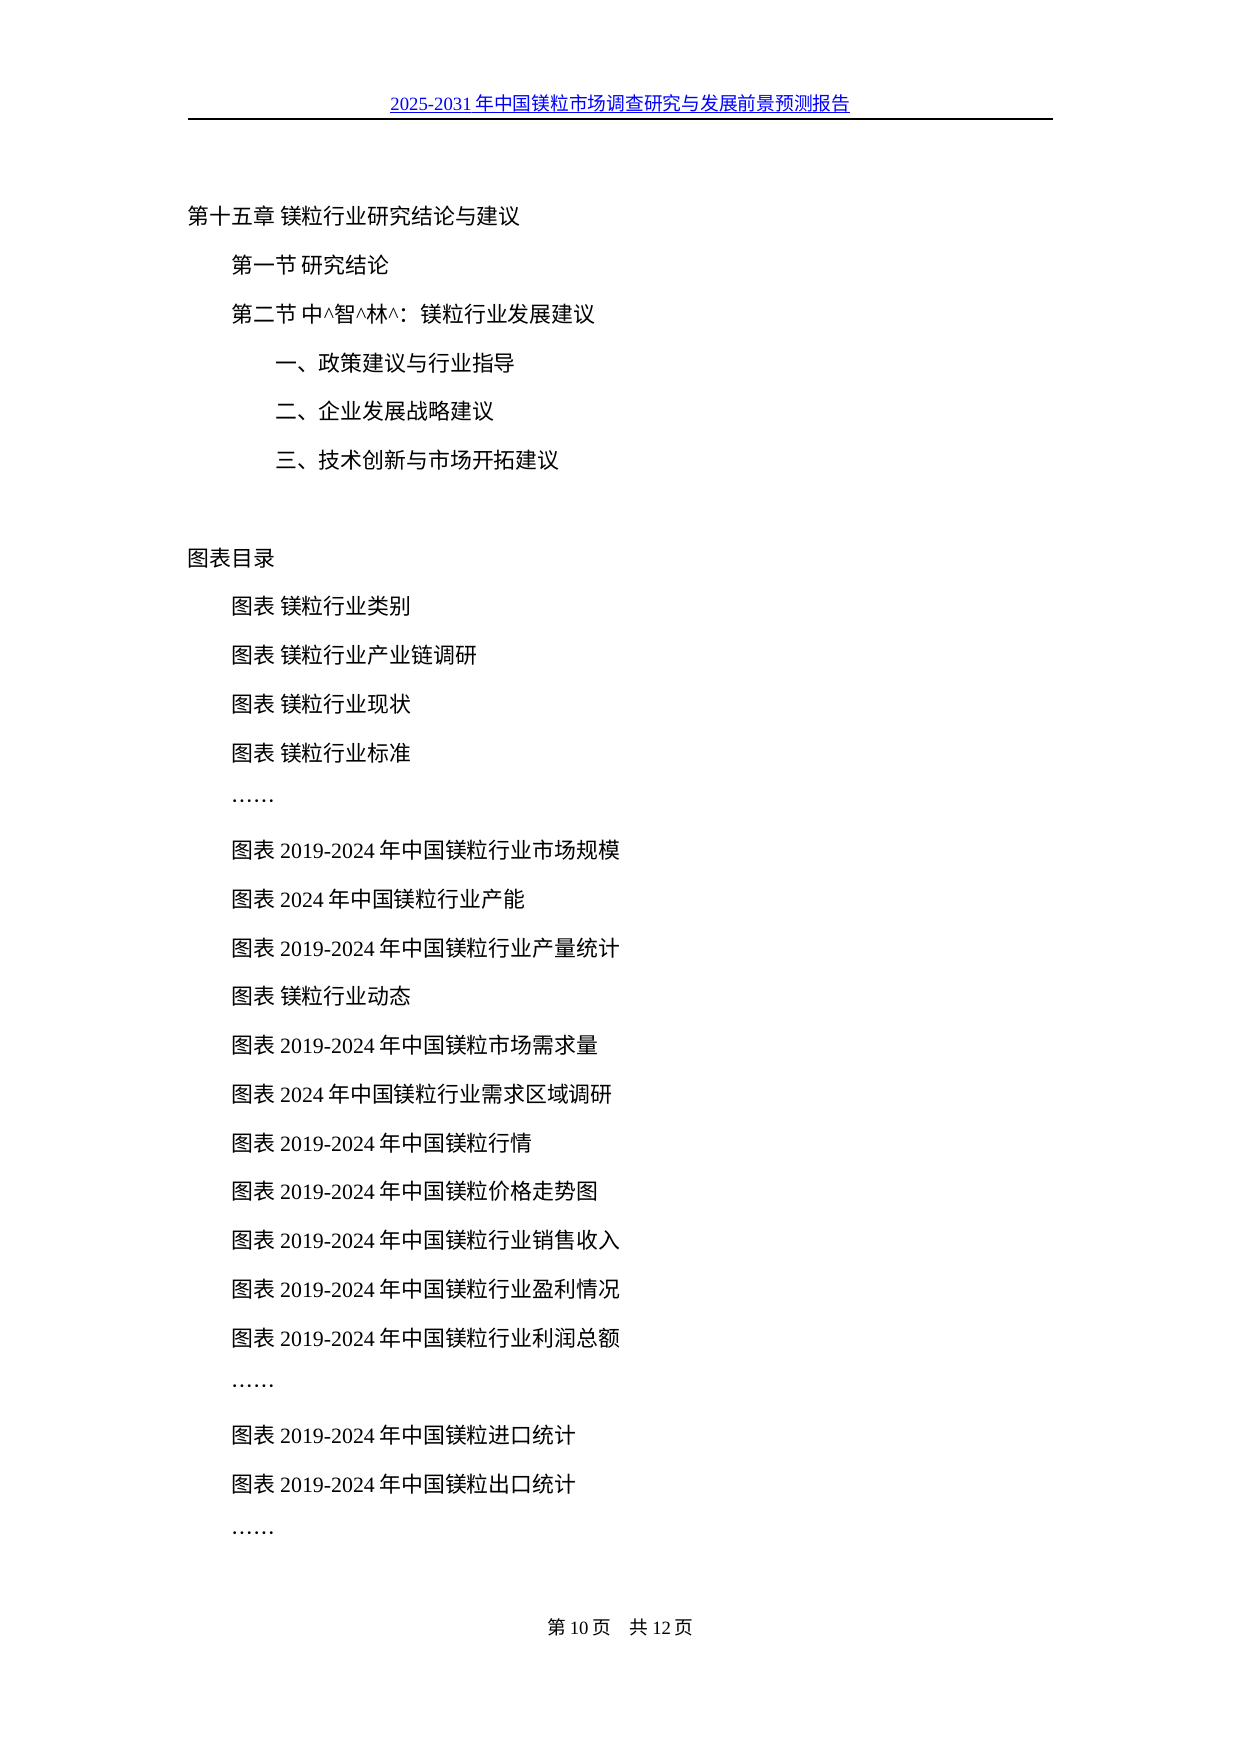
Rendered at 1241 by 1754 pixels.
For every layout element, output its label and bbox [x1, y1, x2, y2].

text [187, 150, 1053, 1548]
